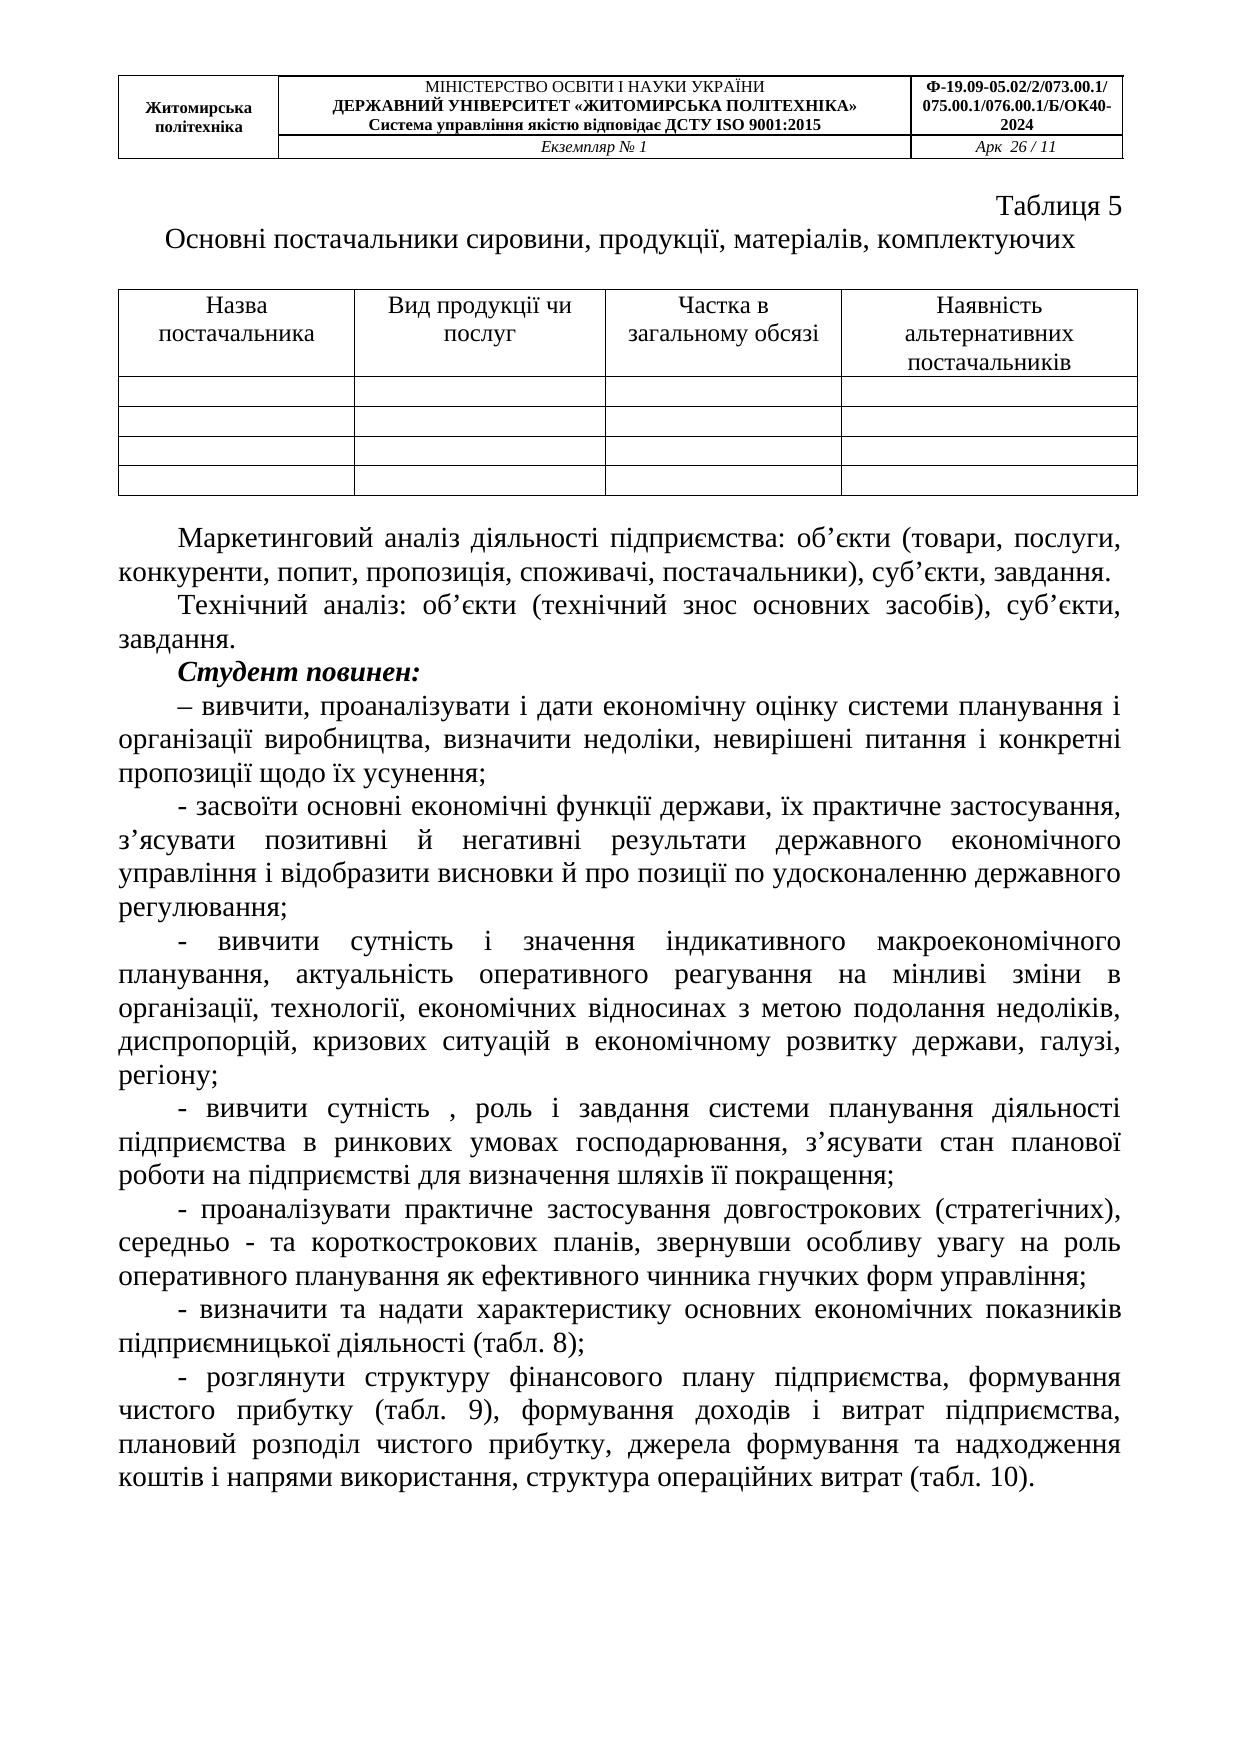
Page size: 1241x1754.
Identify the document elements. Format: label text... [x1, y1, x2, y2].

table_cell [355, 437, 605, 465]
text - проаналізувати практичне застосування довгострокових (стратегічних), середньо - та короткострокових планів, звернувши особливу увагу на роль оперативного планування як ефективного чинника гнучких форм управління; [118, 1191, 1122, 1292]
text – вивчити, проаналізувати і дати економічну оцінку системи планування і організації виробництва, визначити недоліки, невирішені питання і конкретні пропозиції щодо їх усунення; [118, 688, 1122, 788]
text - вивчити сутність і значення індикативного макроекономічного планування, актуальність оперативного реагування на мінливі зміни в організації, технології, економічних відносинах з метою подолання недоліків, диспропорцій, кризових ситуацій в економічному розвитку держави, галузі, регіону; [118, 923, 1122, 1090]
table_cell [119, 407, 354, 436]
table_header Частка в загальному обсязі [606, 290, 841, 376]
table_cell [842, 377, 1137, 406]
table_cell [355, 407, 605, 436]
table_cell [842, 466, 1137, 495]
table_cell [606, 437, 841, 465]
table_header Наявність альтернативних постачальників [842, 290, 1137, 376]
table_header Назва постачальника [119, 290, 354, 376]
table_cell [606, 407, 841, 436]
table_cell [842, 437, 1137, 465]
text Маркетинговий аналіз діяльності підприємства: об’єкти (товари, послуги, конкуренти, попит, пропозиція, споживачі, постачальники), суб’єкти, завдання. [118, 520, 1122, 587]
table_cell [119, 437, 354, 465]
table_cell [119, 466, 354, 495]
text - визначити та надати характеристику основних економічних показників підприємницької діяльності (табл. 8); [118, 1292, 1122, 1359]
text Технічний аналіз: об’єкти (технічний знос основних засобів), суб’єкти, завдання. [118, 587, 1122, 654]
text - засвоїти основні економічні функції держави, їх практичне застосування, з’ясувати позитивні й негативні результати державного економічного управління і відобразити висновки й про позиції по удосконаленню державного регулювання; [118, 788, 1122, 923]
table_cell [355, 377, 605, 406]
text - розглянути структуру фінансового плану підприємства, формування чистого прибутку (табл. 9), формування доходів і витрат підприємства, плановий розподіл чистого прибутку, джерела формування та надходження коштів і напрями використання, структура операційних витрат (табл. 10). [118, 1359, 1122, 1493]
table_cell [842, 407, 1137, 436]
text Основні постачальники сировини, продукції, матеріалів, комплектуючих [118, 222, 1122, 255]
table_header Вид продукції чи послуг [355, 290, 605, 376]
table_cell [355, 466, 605, 495]
table_cell [606, 466, 841, 495]
text Таблиця 5 [118, 188, 1122, 222]
text Студент повинен: [118, 654, 1122, 688]
table_cell [119, 377, 354, 406]
text - вивчити сутність , роль і завдання системи планування діяльності підприємства в ринкових умовах господарювання, з’ясувати стан планової роботи на підприємстві для визначення шляхів її покращення; [118, 1090, 1122, 1191]
table_cell [606, 377, 841, 406]
